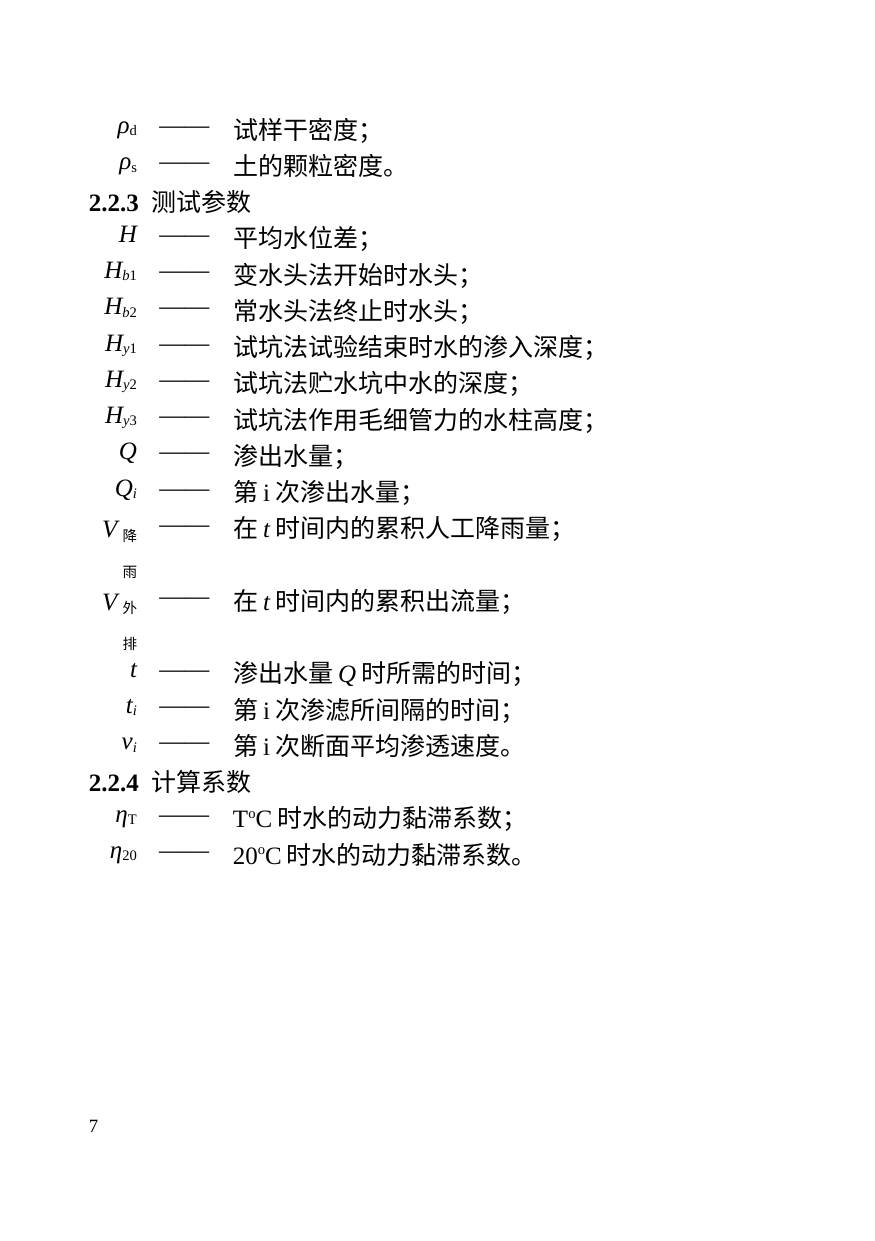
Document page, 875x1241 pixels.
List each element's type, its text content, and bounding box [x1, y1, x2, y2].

table_cell Hy2 [78, 364, 148, 400]
table_header —— [148, 219, 222, 255]
table_cell 20oC时水的动力黏滞系数。 [221, 835, 797, 871]
table_cell 渗出水量； [222, 436, 797, 473]
table_cell —— [148, 690, 222, 726]
table_cell —— [148, 436, 222, 473]
table_cell —— [148, 146, 222, 183]
table_cell —— [148, 509, 222, 581]
table_header ToC时水的动力黏滞系数； [221, 799, 797, 835]
table_cell η20 [78, 835, 148, 871]
table_cell Qi [78, 473, 148, 509]
table_cell —— [148, 110, 222, 146]
table_cell 土的颗粒密度。 [222, 146, 797, 183]
table_cell —— [148, 654, 222, 690]
table_cell V降雨 [78, 509, 148, 581]
table_cell ti [78, 690, 148, 726]
table_header —— [148, 799, 221, 835]
table_cell 试样干密度； [222, 110, 797, 146]
table_cell 渗出水量Q时所需的时间； [222, 654, 797, 690]
text 2.2.4 计算系数 [89, 763, 785, 799]
table_cell 试坑法作用毛细管力的水柱高度； [222, 400, 797, 436]
table_cell —— [148, 364, 222, 400]
table_cell —— [148, 255, 222, 291]
table_cell —— [148, 835, 221, 871]
table_cell —— [148, 291, 222, 328]
table_cell Hy1 [78, 328, 148, 364]
table_cell 变水头法开始时水头； [222, 255, 797, 291]
table_cell 试坑法试验结束时水的渗入深度； [222, 328, 797, 364]
table_cell —— [148, 473, 222, 509]
table_cell 第i次断面平均渗透速度。 [222, 726, 797, 763]
table_header H [78, 219, 148, 255]
table_cell —— [148, 400, 222, 436]
table_cell 第i次渗滤所间隔的时间； [222, 690, 797, 726]
table_cell 在t时间内的累积出流量； [222, 581, 797, 654]
table_cell Hy3 [78, 400, 148, 436]
table_cell V外排 [78, 581, 148, 654]
text 2.2.3 测试参数 [89, 183, 785, 219]
table_header 平均水位差； [222, 219, 797, 255]
table_cell —— [148, 581, 222, 654]
table_cell 在t时间内的累积人工降雨量； [222, 509, 797, 581]
table_cell —— [148, 328, 222, 364]
table_cell 第i次渗出水量； [222, 473, 797, 509]
table_cell —— [148, 726, 222, 763]
table_cell 常水头法终止时水头； [222, 291, 797, 328]
table_cell Hb2 [78, 291, 148, 328]
table_cell Q [78, 436, 148, 473]
table_cell ρs [78, 146, 148, 183]
table_cell ρd [78, 110, 148, 146]
table_cell 试坑法贮水坑中水的深度； [222, 364, 797, 400]
table_header ηT [78, 799, 148, 835]
table_cell vi [78, 726, 148, 763]
table_cell Hb1 [78, 255, 148, 291]
table_cell t [78, 654, 148, 690]
